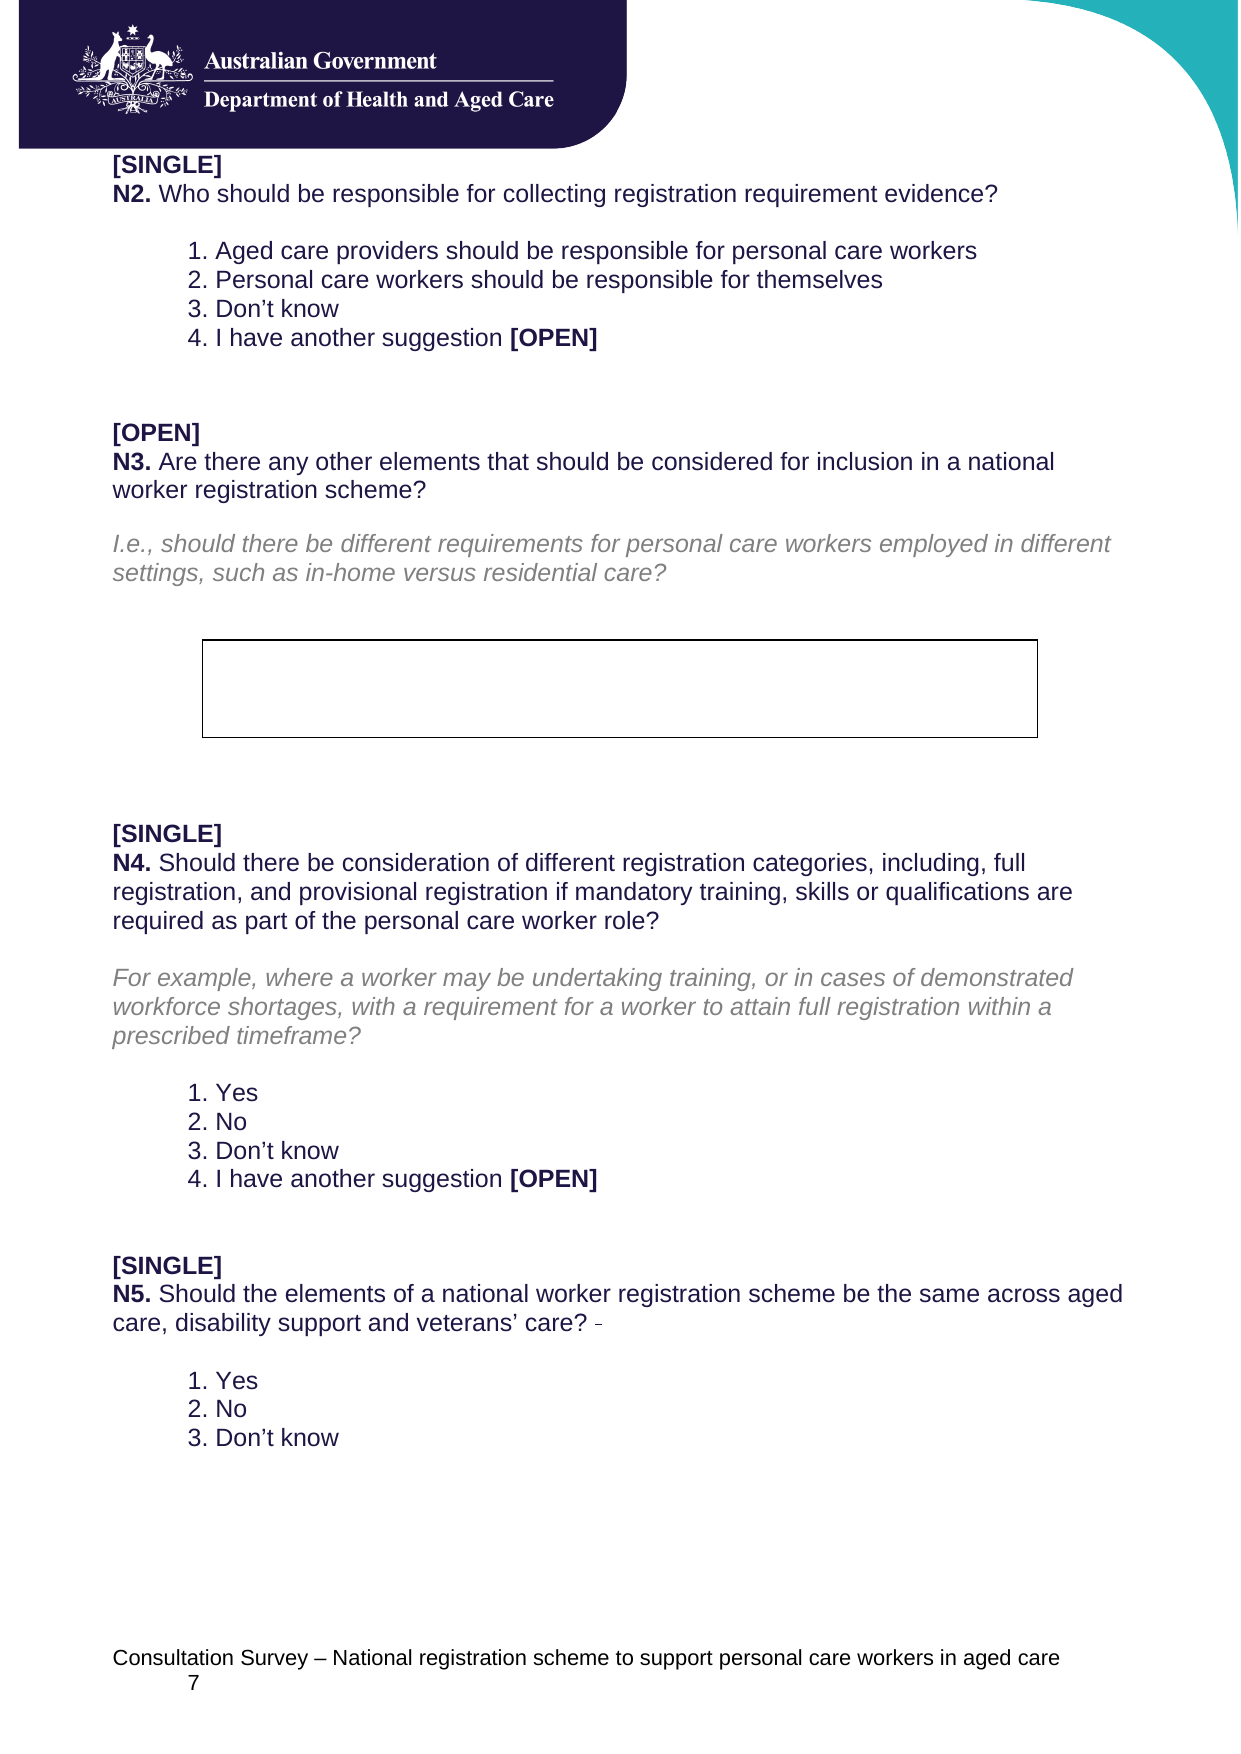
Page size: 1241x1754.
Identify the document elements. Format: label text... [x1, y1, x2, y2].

picture [999, 0, 1238, 237]
text [OPEN] [112, 418, 1128, 446]
text 3. Don’t know [187, 294, 1128, 322]
text [SINGLE] [112, 819, 1128, 848]
text N2. Who should be responsible for collecting registration requirement evidence? [112, 179, 1128, 236]
text [SINGLE] [112, 150, 1128, 179]
text 1. Yes [187, 1366, 1128, 1394]
text N4. Should there be consideration of different registration categories, including, full registration, and provisional registration if mandatory training, skills or qualifications are required as part of the personal care worker role? [112, 848, 1128, 963]
text 2. No [187, 1394, 1128, 1423]
text 3. Don’t know [187, 1136, 1128, 1164]
text 2. Personal care workers should be responsible for themselves [187, 265, 1128, 294]
text For example, where a worker may be undertaking training, or in cases of demonstrated workforce shortages, with a requirement for a worker to attain full registration within a prescribed timeframe? [112, 963, 1128, 1049]
text I.e., should there be different requirements for personal care workers employed in different settings, such as in-home versus residential care? [112, 529, 1128, 586]
text 2. No [187, 1107, 1128, 1136]
text N5. Should the elements of a national worker registration scheme be the same across aged care, disability support and veterans’ care? [112, 1279, 1128, 1366]
text 3. Don’t know [187, 1423, 1128, 1452]
text [SINGLE] [112, 1251, 1128, 1279]
picture [18, 0, 627, 149]
text 1. Yes [187, 1078, 1128, 1107]
text N3. Are there any other elements that should be considered for inclusion in a national worker registration scheme? [112, 446, 1128, 504]
text 4. I have another suggestion [OPEN] [187, 322, 1128, 351]
text 4. I have another suggestion [OPEN] [187, 1164, 1128, 1193]
text 1. Aged care providers should be responsible for personal care workers [187, 236, 1128, 265]
